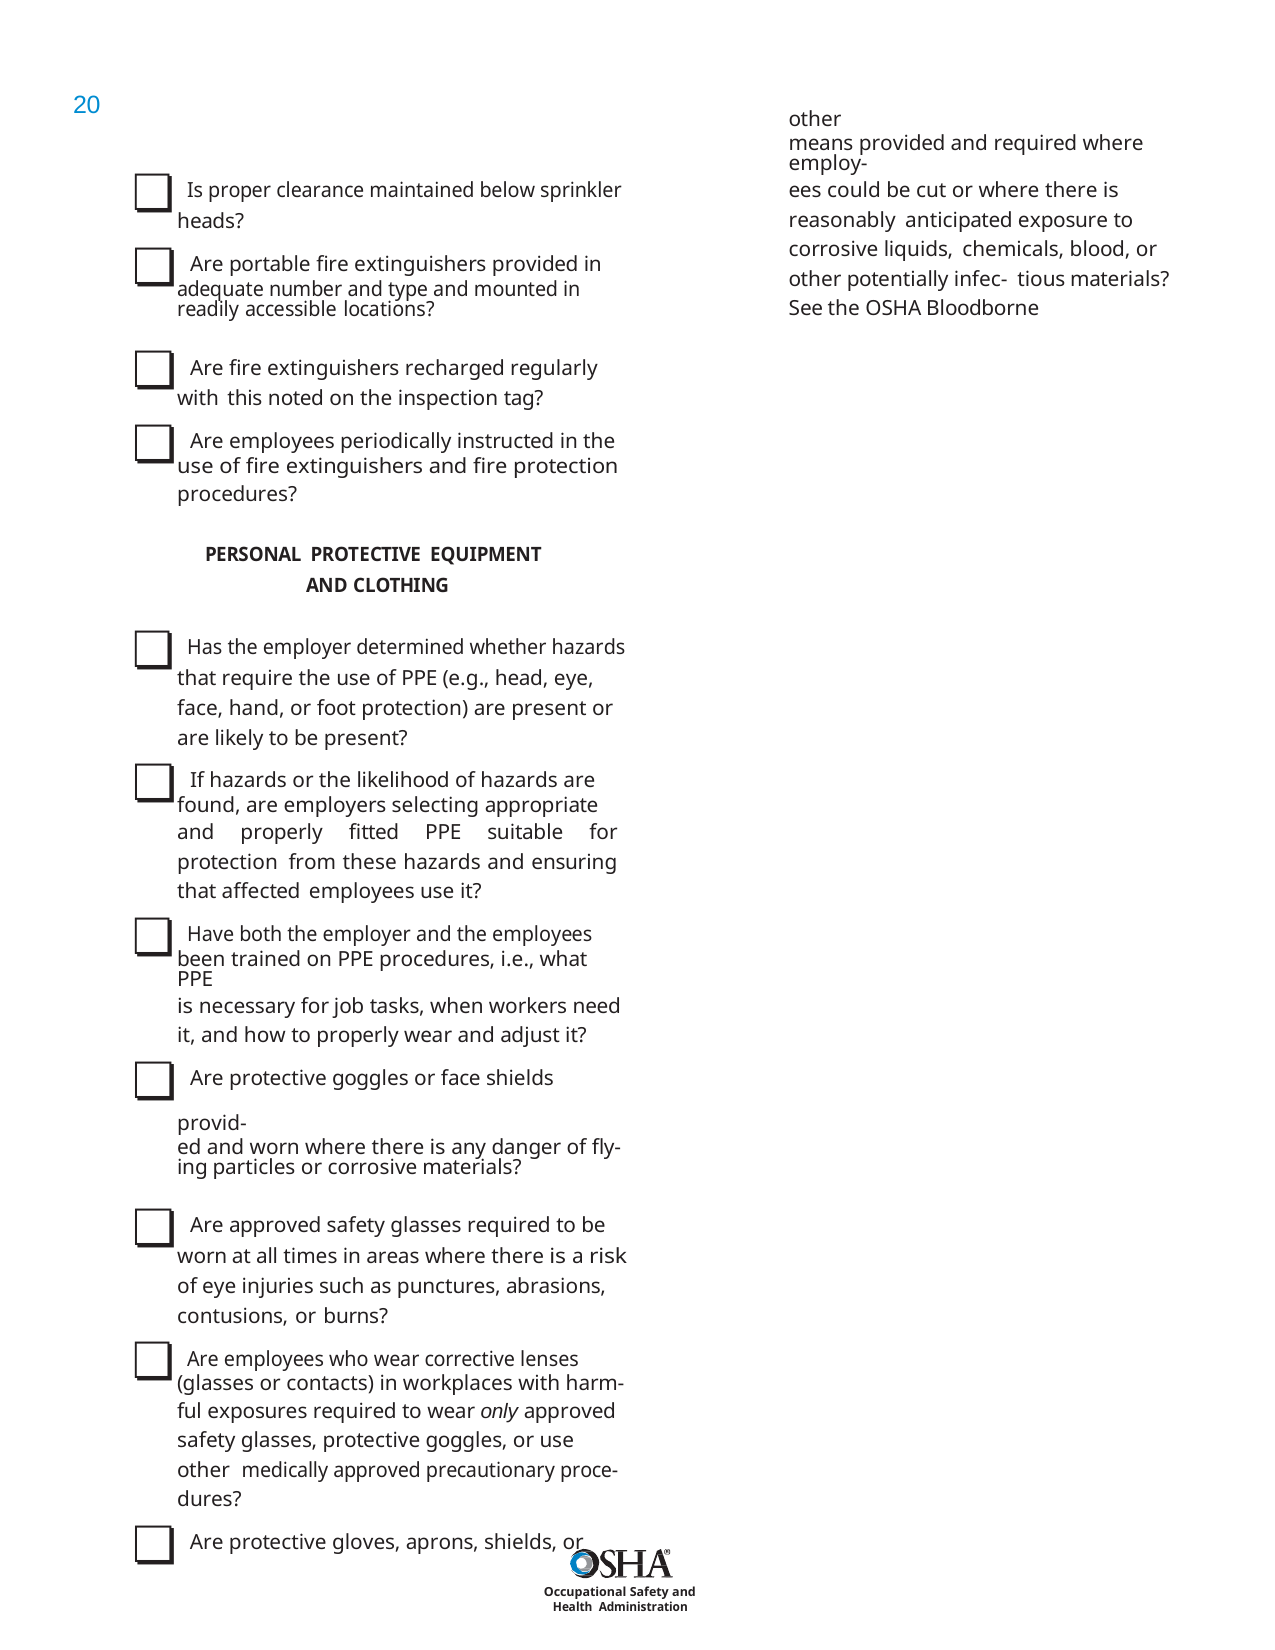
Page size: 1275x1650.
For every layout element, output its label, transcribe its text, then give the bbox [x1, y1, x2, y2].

text readily accessible locations? [177, 302, 627, 320]
text is necessary for job tasks, when workers need it, and how to properly wear and adjust it? [177, 991, 626, 1049]
subtitle 20 [73, 90, 627, 119]
text use of fire extinguishers and fire protection [177, 458, 627, 478]
text ❏ Is proper clearance maintained below sprinkler heads? [132, 145, 627, 234]
text ❏ Has the employer determined whether hazards that require the use of PPE (e.g., head, eye, [132, 602, 626, 691]
text and properly fitted PPE suitable for protection from these hazards and ensuring that affected employees use it? [177, 817, 618, 905]
text been trained on PPE procedures, i.e., what PPE [177, 951, 627, 990]
text of eye injuries such as punctures, abrasions, contusions, or burns? [177, 1271, 627, 1329]
text ❏ Are employees periodically instructed in the [132, 412, 627, 458]
text ❏ Are employees who wear corrective lenses [132, 1330, 624, 1375]
text ❏ Have both the employer and the employees [132, 906, 627, 951]
text ing particles or corrosive materials? [177, 1160, 627, 1178]
text PERSONAL PROTECTIVE EQUIPMENT AND CLOTHING [205, 540, 589, 598]
text found, are employers selecting appropriate [177, 797, 627, 816]
text ful exposures required to wear only approved safety glasses, protective goggles, or use other medically approved precautionary proce- dures? [177, 1396, 627, 1513]
text ❏ Are protective goggles or face shields provid- [132, 1050, 627, 1139]
text ❏ Are portable fire extinguishers provided in [132, 234, 627, 281]
text face, hand, or foot protection) are present or are likely to be present? [177, 693, 627, 751]
text ❏ Are fire extinguishers recharged regularly with this noted on the inspection tag? [132, 322, 626, 412]
text ❏ If hazards or the likelihood of hazards are [132, 752, 627, 797]
text adequate number and type and mounted in [177, 281, 627, 301]
text ed and worn where there is any danger of fly- [177, 1139, 627, 1159]
text ees could be cut or where there is reasonably anticipated exposure to corrosive liquids, chemicals, blood, or other potentially infec- tious materials? See the OSHA Bloodborne [788, 175, 1191, 322]
text ❏ Are approved safety glasses required to be worn at all times in areas where there is a risk [132, 1180, 627, 1269]
text (glasses or contacts) in workplaces with harm- [177, 1375, 627, 1395]
text ❏ Are protective gloves, aprons, shields, or other [132, 1514, 624, 1558]
text procedures? [177, 479, 627, 507]
text means provided and required where employ- [788, 135, 1189, 174]
text ❏ Are protective gloves, aprons, shields, or other [743, 90, 1189, 135]
